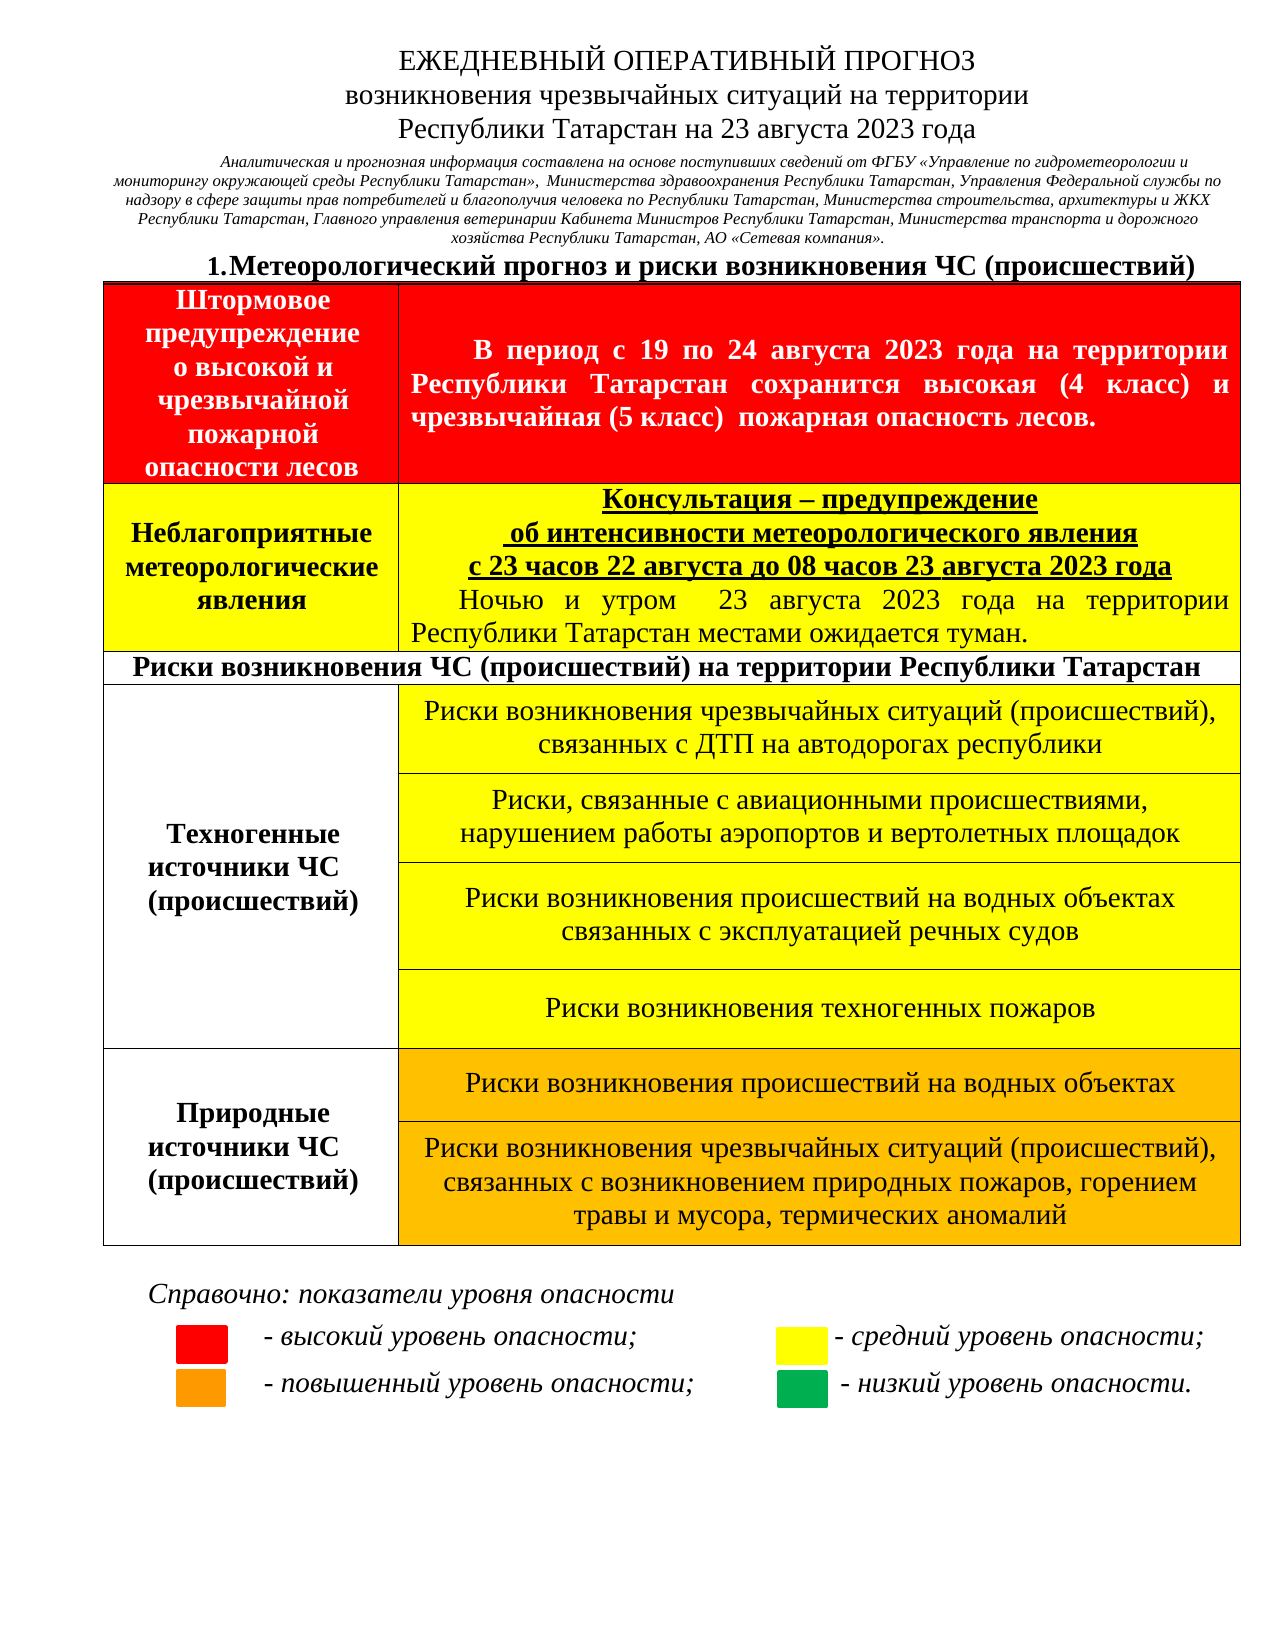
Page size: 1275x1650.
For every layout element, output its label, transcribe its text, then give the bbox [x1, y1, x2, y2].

table_cell Техногенные источники ЧС (происшествий) [104, 685, 398, 1048]
table_cell Природные источники ЧС (происшествий) [104, 1049, 398, 1245]
table_cell Риски возникновения происшествий на водных объектах связанных с эксплуатацией речных судов [399, 863, 1240, 969]
table_cell Риски возникновения ЧС (происшествий) на территории Республики Татарстан [104, 652, 1240, 684]
text Справочно: показатели уровня опасности [148, 1277, 1254, 1310]
table_cell Неблагоприятные метеорологические явления [104, 484, 398, 651]
table_cell Риски возникновения чрезвычайных ситуаций (происшествий), связанных с возникновением природных пожаров, горением травы и мусора, термических аномалий [399, 1122, 1240, 1245]
table_cell Риски возникновения чрезвычайных ситуаций (происшествий), связанных с ДТП на автодорогах республики [399, 685, 1240, 773]
text Аналитическая и прогнозная информация составлена на основе поступивших сведений от ФГБУ «Управление по гидрометеорологии и мониторингу окружающей среды Республики Татарстан», Министерства здравоохранения Республики Татарстан, Управления Федеральной службы по [113, 152, 1254, 190]
table_header Штормовое предупреждение о высокой и чрезвычайной пожарной опасности лесов [104, 285, 398, 483]
table_header В период с 19 по 24 августа 2023 года на территории Республики Татарстан сохранится высокая (4 класс) и чрезвычайная (5 класс) пожарная опасность лесов. [399, 285, 1240, 483]
subtitle Метеорологический прогноз и риски возникновения ЧС (происшествий) [207, 248, 1254, 281]
text возникновения чрезвычайных ситуаций на территории Республики Татарстан на 23 августа 2023 года [345, 77, 1029, 144]
table_cell Риски возникновения техногенных пожаров [399, 970, 1240, 1048]
table_cell Риски, связанные с авиационными происшествиями, нарушением работы аэропортов и вертолетных площадок [399, 774, 1240, 862]
text ЕЖЕДНЕВНЫЙ ОПЕРАТИВНЫЙ ПРОГНОЗ [345, 44, 1029, 77]
table_cell Риски возникновения происшествий на водных объектах [399, 1049, 1240, 1121]
text надзору в сфере защиты прав потребителей и благополучия человека по Республики Татарстан, Министерства строительства, архитектуры и ЖКХ Республики Татарстан, Главного управления ветеринарии Кабинета Министров Республики Татарстан, Министерства транспорта и дорожного хозяйства Республики Татарстан, АО «Сетевая компания». [125, 190, 1211, 247]
table_cell Консультация – предупреждение об интенсивности метеорологического явления с 23 часов 22 августа до 08 часов 23 августа 2023 года Ночью и утром 23 августа 2023 года на территории Республики Татарстан местами ожидается туман. [399, 484, 1240, 651]
